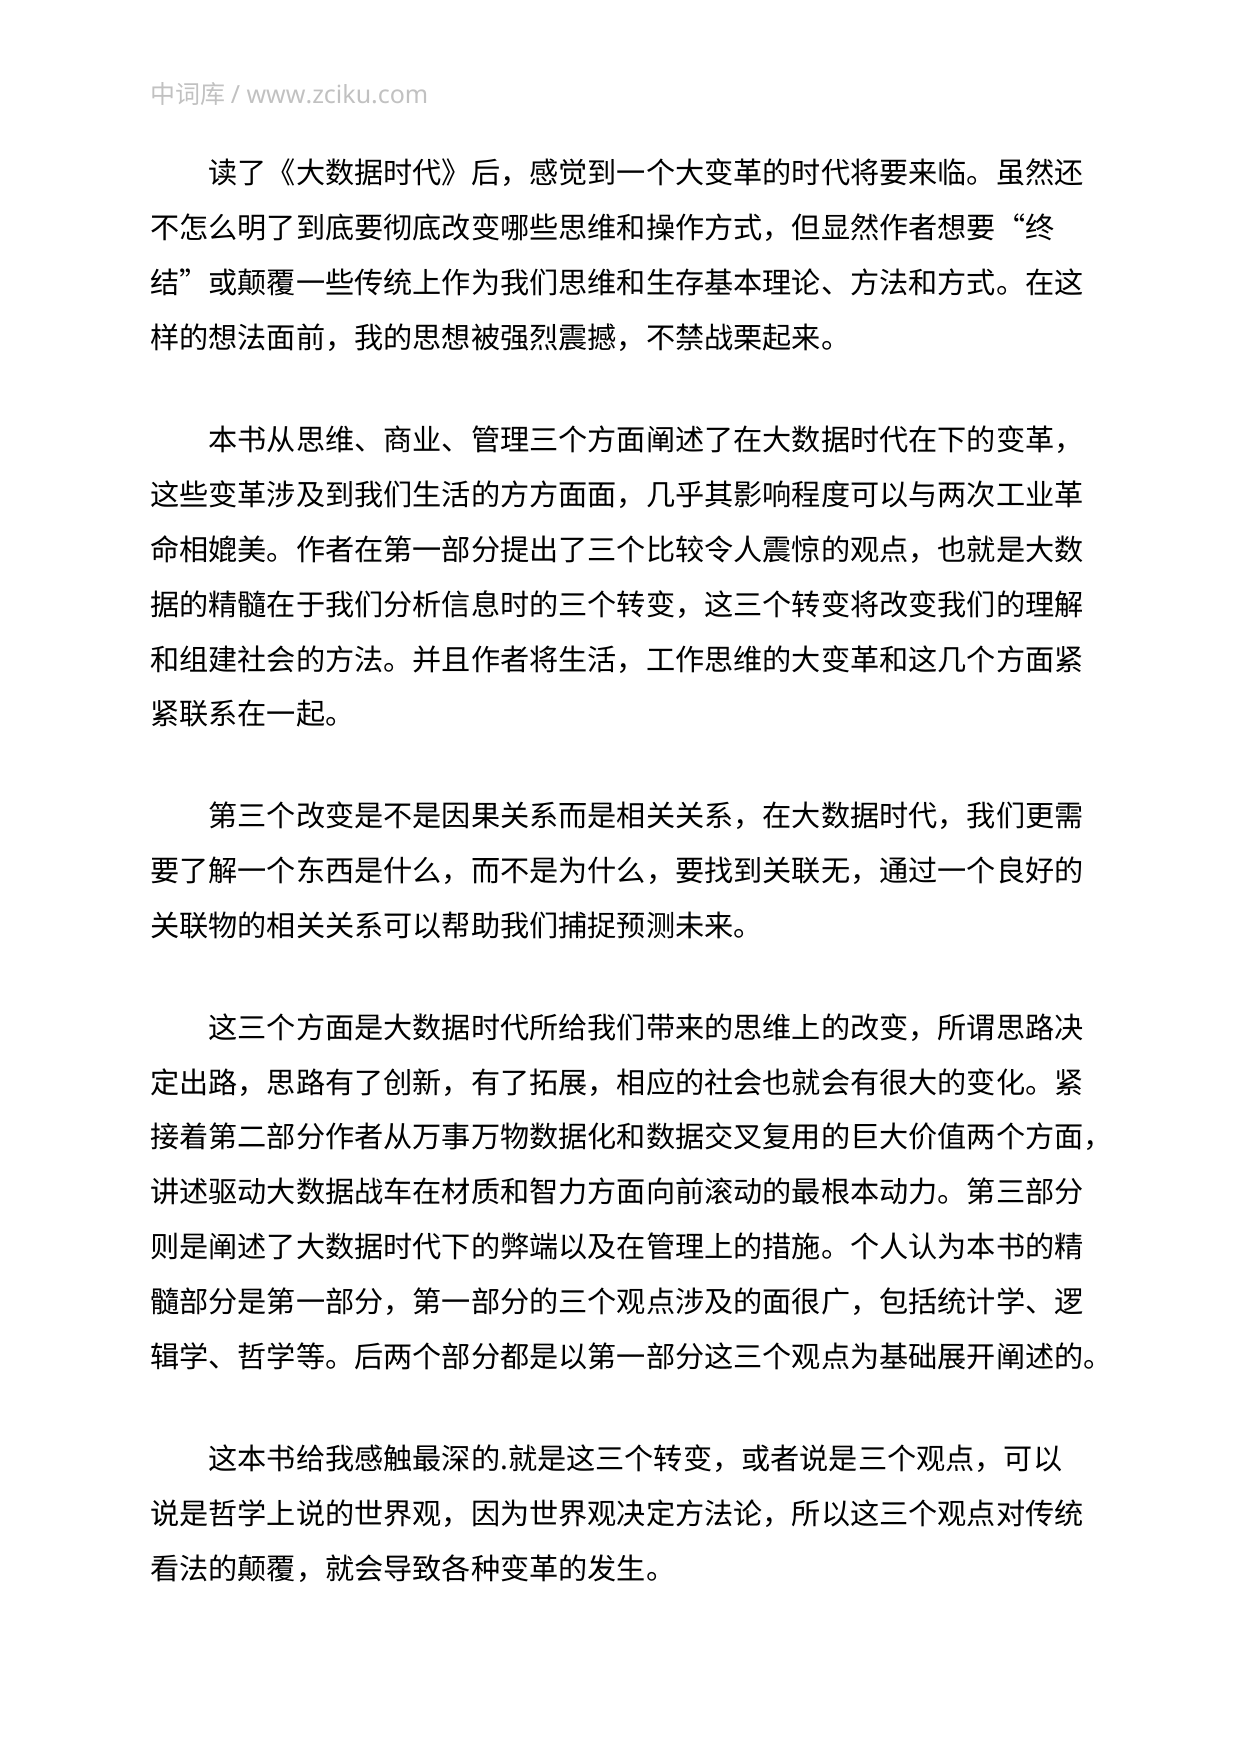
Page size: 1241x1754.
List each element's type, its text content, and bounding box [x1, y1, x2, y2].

text 这本书给我感触最深的.就是这三个转变，或者说是三个观点，可以说是哲学上说的世界观，因为世界观决定方法论，所以这三个观点对传统看法的颠覆，就会导致各种变革的发生。 [150, 1435, 1090, 1588]
text 本书从思维、商业、管理三个方面阐述了在大数据时代在下的变革，这些变革涉及到我们生活的方方面面，几乎其影响程度可以与两次工业革命相媲美。作者在第一部分提出了三个比较令人震惊的观点，也就是大数据的精髓在于我们分析信息时的三个转变，这三个转变将改变我们的理解和组建社会的方法。并且作者将生活，工作思维的大变革和这几个方面紧紧联系在一起。 [150, 416, 1090, 733]
text 这三个方面是大数据时代所给我们带来的思维上的改变，所谓思路决定出路，思路有了创新，有了拓展，相应的社会也就会有很大的变化。紧接着第二部分作者从万事万物数据化和数据交叉复用的巨大价值两个方面，讲述驱动大数据战车在材质和智力方面向前滚动的最根本动力。第三部分则是阐述了大数据时代下的弊端以及在管理上的措施。个人认为本书的精髓部分是第一部分，第一部分的三个观点涉及的面很广，包括统计学、逻辑学、哲学等。后两个部分都是以第一部分这三个观点为基础展开阐述的。 [150, 1004, 1090, 1376]
text 第三个改变是不是因果关系而是相关关系，在大数据时代，我们更需要了解一个东西是什么，而不是为什么，要找到关联无，通过一个良好的关联物的相关关系可以帮助我们捕捉预测未来。 [150, 793, 1090, 945]
text 读了《大数据时代》后，感觉到一个大变革的时代将要来临。虽然还不怎么明了到底要彻底改变哪些思维和操作方式，但显然作者想要“终结”或颠覆一些传统上作为我们思维和生存基本理论、方法和方式。在这样的想法面前，我的思想被强烈震撼，不禁战栗起来。 [150, 150, 1090, 357]
